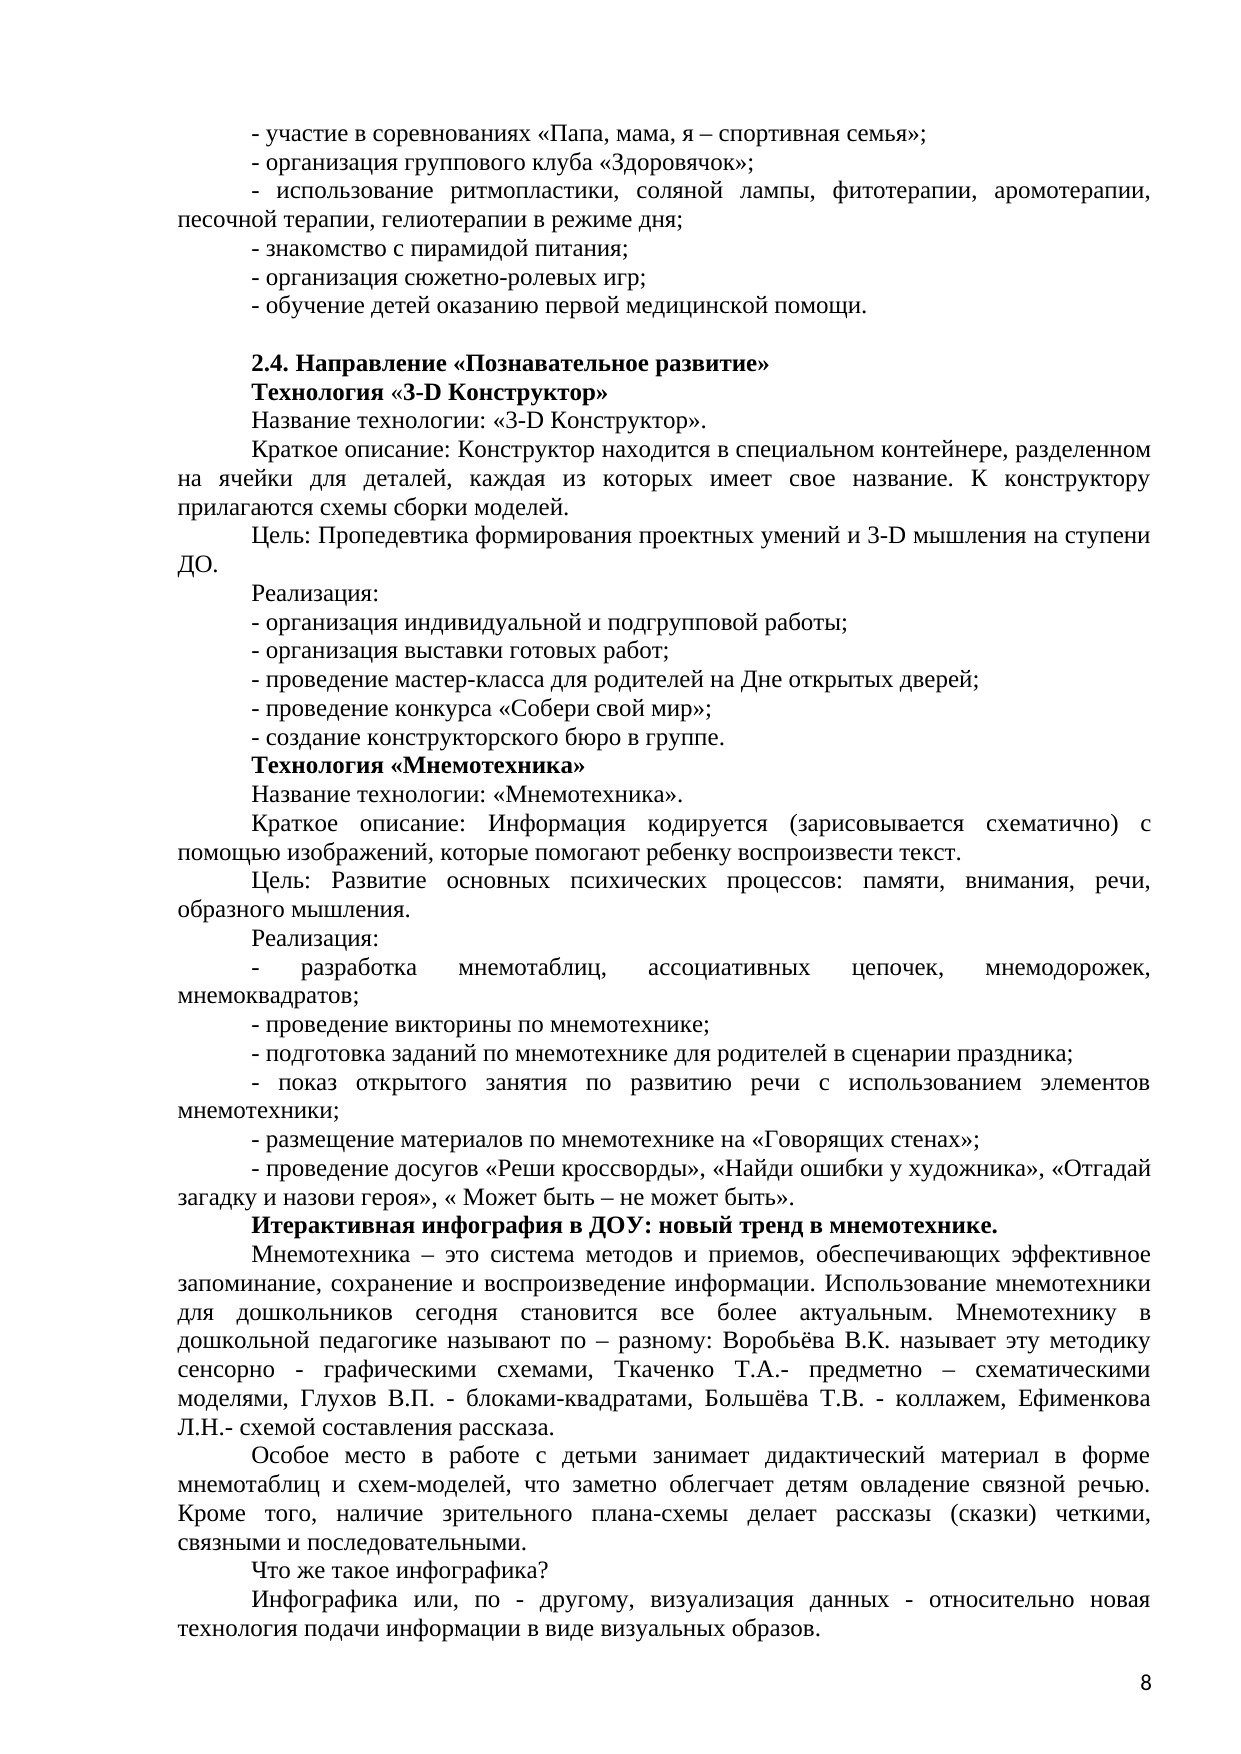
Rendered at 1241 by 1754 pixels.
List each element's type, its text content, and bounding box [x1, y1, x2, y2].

text Итерактивная инфография в ДОУ: новый тренд в мнемотехнике. [177, 1211, 1152, 1239]
text - проведение викторины по мнемотехнике; [177, 1009, 1152, 1038]
text - проведение досугов «Реши кроссворды», «Найди ошибки у художника», «Отгадай загадку и назови героя», « Может быть – не может быть». [177, 1153, 1152, 1211]
text Краткое описание: Конструктор находится в специальном контейнере, разделенном на ячейки для деталей, каждая из которых имеет свое название. К конструктору прилагаются схемы сборки моделей. [177, 434, 1152, 521]
text Мнемотехника – это система методов и приемов, обеспечивающих эффективное запоминание, сохранение и воспроизведение информации. Использование мнемотехники для дошкольников сегодня становится все более актуальным. Мнемотехнику в дошкольной педагогике называют по – разному: Воробьёва В.К. называет эту методику сенсорно - графическими схемами, Ткаченко Т.А.- предметно – схематическими моделями, Глухов В.П. - блоками-квадратами, Большёва Т.В. - коллажем, Ефименкова Л.Н.- схемой составления рассказа. [177, 1239, 1152, 1441]
text Что же такое инфографика? [177, 1556, 1152, 1584]
text Название технологии: «3-D Конструктор». [177, 406, 1152, 434]
text Цель: Развитие основных психических процессов: памяти, внимания, речи, образного мышления. [177, 866, 1152, 923]
text - разработка мнемотаблиц, ассоциативных цепочек, мнемодорожек, мнемоквадратов; [177, 952, 1152, 1009]
text - организация группового клуба «Здоровячок»; [177, 147, 1152, 176]
text Реализация: [177, 578, 1152, 607]
text - обучение детей оказанию первой медицинской помощи. [177, 291, 1152, 319]
text Реализация: [177, 923, 1152, 952]
text - проведение мастер-класса для родителей на Дне открытых дверей; [177, 664, 1152, 693]
text Технология «Мнемотехника» [177, 751, 1152, 779]
text - размещение материалов по мнемотехнике на «Говорящих стенах»; [177, 1124, 1152, 1153]
text 2.4. Направление «Познавательное развитие» [177, 348, 1152, 377]
text Особое место в работе с детьми занимает дидактический материал в форме мнемотаблиц и схем-моделей, что заметно облегчает детям овладение связной речью. Кроме того, наличие зрительного плана-схемы делает рассказы (сказки) четкими, связными и последовательными. [177, 1441, 1152, 1556]
text - организация выставки готовых работ; [177, 636, 1152, 664]
text - организация сюжетно-ролевых игр; [177, 262, 1152, 291]
text Технология «3-D Конструктор» [177, 377, 1152, 406]
text Название технологии: «Мнемотехника». [177, 779, 1152, 808]
text - подготовка заданий по мнемотехнике для родителей в сценарии праздника; [177, 1038, 1152, 1067]
text Инфографика или, по - другому, визуализация данных - относительно новая технология подачи информации в виде визуальных образов. [177, 1584, 1152, 1642]
text - использование ритмопластики, соляной лампы, фитотерапии, аромотерапии, песочной терапии, гелиотерапии в режиме дня; [177, 176, 1152, 233]
text - проведение конкурса «Собери свой мир»; [177, 693, 1152, 722]
text Краткое описание: Информация кодируется (зарисовывается схематично) с помощью изображений, которые помогают ребенку воспроизвести текст. [177, 808, 1152, 866]
text Цель: Пропедевтика формирования проектных умений и 3-D мышления на ступени ДО. [177, 521, 1152, 578]
text - показ открытого занятия по развитию речи с использованием элементов мнемотехники; [177, 1067, 1152, 1124]
text - участие в соревнованиях «Папа, мама, я – спортивная семья»; [177, 118, 1152, 147]
text - знакомство с пирамидой питания; [177, 233, 1152, 262]
text - организация индивидуальной и подгрупповой работы; [177, 607, 1152, 636]
text - создание конструкторского бюро в группе. [177, 722, 1152, 751]
